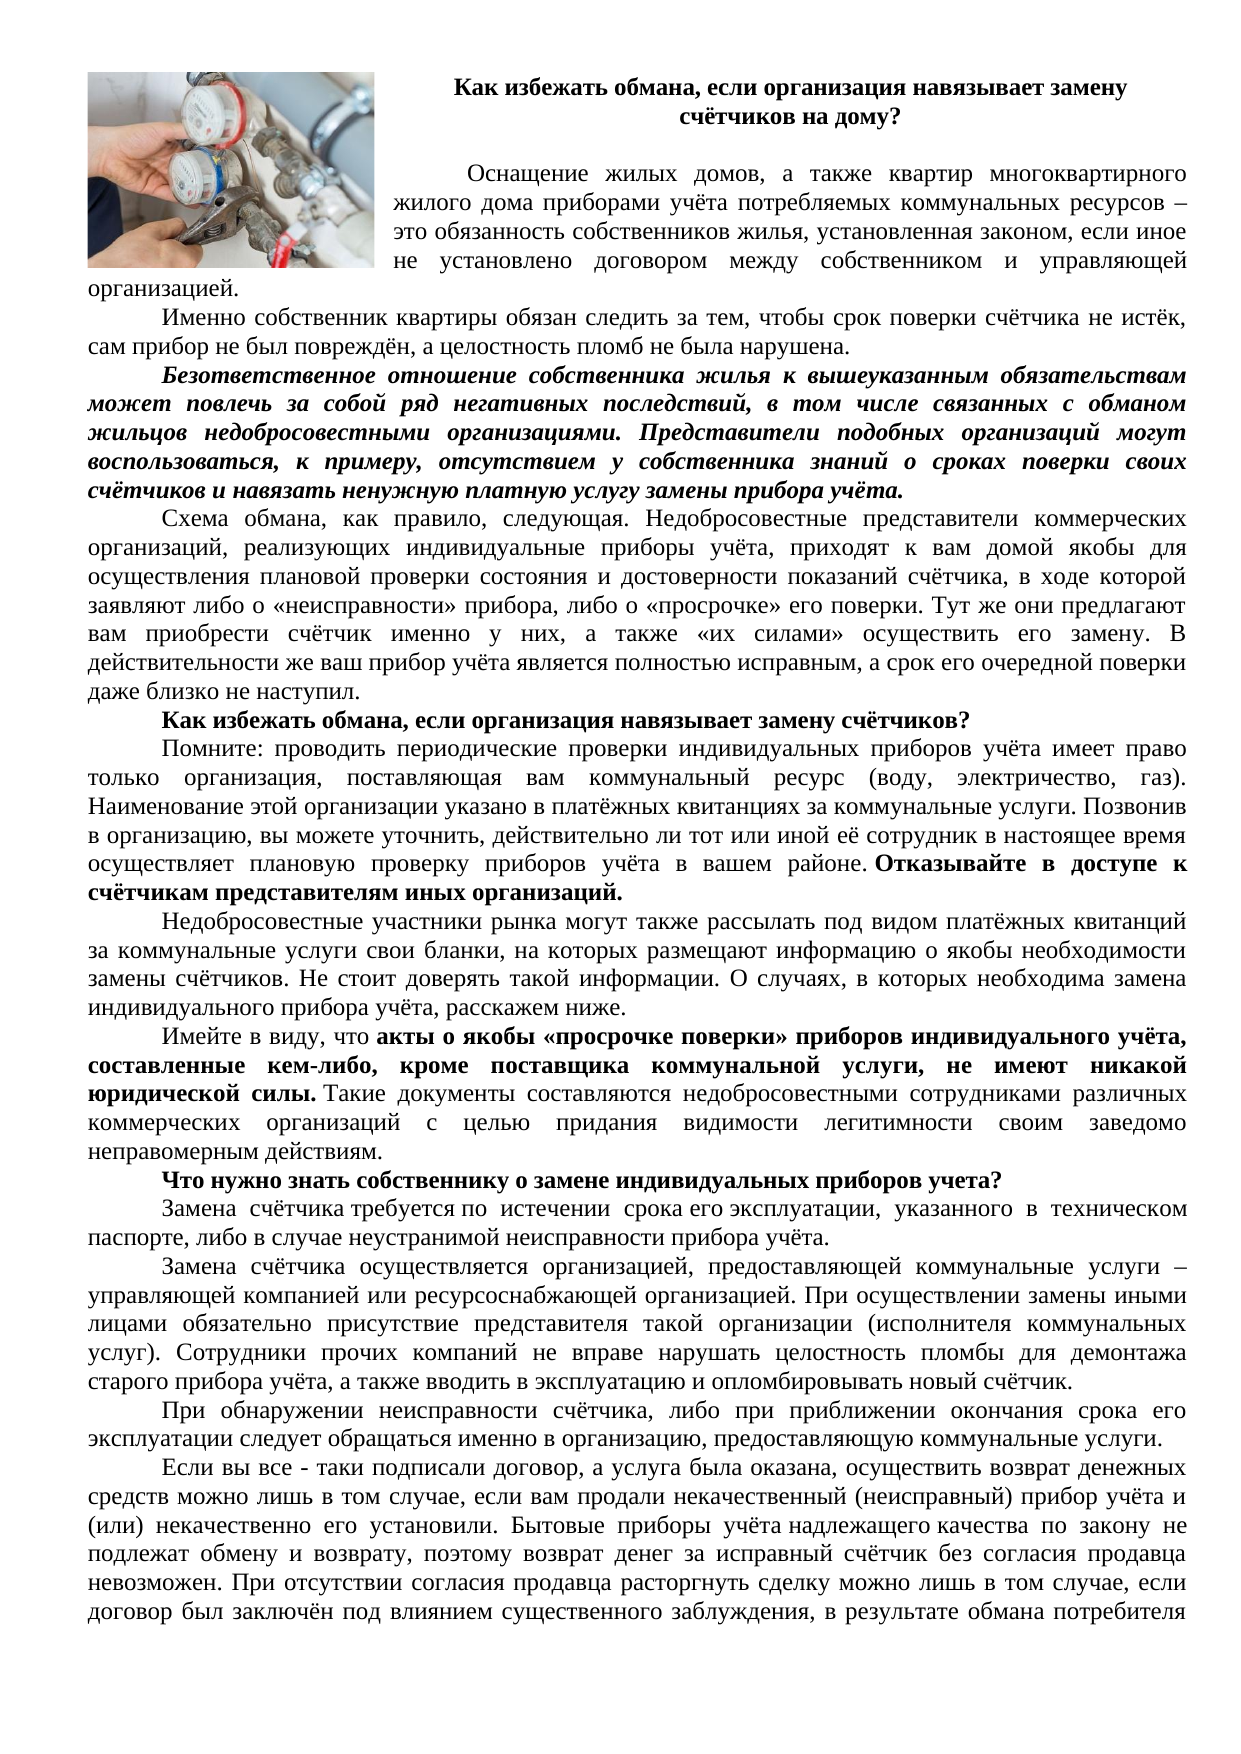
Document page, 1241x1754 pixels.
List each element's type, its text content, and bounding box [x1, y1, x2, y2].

text Замена счётчика осуществляется организацией, предоставляющей коммунальные услуги – управляющей компанией или ресурсоснабжающей организацией. При осуществлении замены иными лицами обязательно присутствие представителя такой организации (исполнителя коммунальных услуг). Сотрудники прочих компаний не вправе нарушать целостность пломбы для демонтажа старого прибора учёта, а также вводить в эксплуатацию и опломбировывать новый счётчик. [88, 1251, 1188, 1395]
text Схема обмана, как правило, следующая. Недобросовестные представители коммерческих организаций, реализующих индивидуальные приборы учёта, приходят к вам домой якобы для осуществления плановой проверки состояния и достоверности показаний счётчика, в ходе которой заявляют либо о «неисправности» прибора, либо о «просрочке» его поверки. Тут же они предлагают вам приобрести счётчик именно у них, а также «их силами» осуществить его замену. В действительности же ваш прибор учёта является полностью исправным, а срок его очередной поверки даже близко не наступил. [88, 503, 1188, 705]
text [88, 1452, 1188, 1625]
text Оснащение жилых домов, а также квартир многоквартирного жилого дома приборами учёта потребляемых коммунальных ресурсов – это обязанность собственников жилья, установленная законом, если иное не установлено договором между собственником и управляющей организацией. [88, 158, 1188, 302]
text Имейте в виду, что акты о якобы «просрочке поверки» приборов индивидуального учёта, составленные кем-либо, кроме поставщика коммунальной услуги, не имеют никакой юридической силы. Такие документы составляются недобросовестными сотрудниками различных коммерческих организаций с целью придания видимости легитимности своим заведомо неправомерным действиям. [88, 1021, 1188, 1165]
picture [87, 72, 375, 268]
text При обнаружении неисправности счётчика, либо при приближении окончания срока его эксплуатации следует обращаться именно в организацию, предоставляющую коммунальные услуги. [88, 1395, 1188, 1452]
text Что нужно знать собственнику о замене индивидуальных приборов учета? [88, 1165, 1188, 1193]
text Именно собственник квартиры обязан следить за тем, чтобы срок поверки счётчика не истёк, сам прибор не был повреждён, а целостность пломб не была нарушена. [88, 302, 1188, 360]
text Замена счётчика требуется по истечении срока его эксплуатации, указанного в техническом паспорте, либо в случае неустранимой неисправности прибора учёта. [88, 1193, 1188, 1251]
text Безответственное отношение собственника жилья к вышеуказанным обязательствам может повлечь за собой ряд негативных последствий, в том числе связанных с обманом жильцов недобросовестными организациями. Представители подобных организаций могут воспользоваться, к примеру, отсутствием у собственника знаний о сроках поверки своих счётчиков и навязать ненужную платную услугу замены прибора учёта. [88, 360, 1188, 503]
text Помните: проводить периодические проверки индивидуальных приборов учёта имеет право только организация, поставляющая вам коммунальный ресурс (воду, электричество, газ). Наименование этой организации указано в платёжных квитанциях за коммунальные услуги. Позвонив в организацию, вы можете уточнить, действительно ли тот или иной её сотрудник в настоящее время осуществляет плановую проверку приборов учёта в вашем районе. Отказывайте в доступе к счётчикам представителям иных организаций. [88, 733, 1188, 906]
text Как избежать обмана, если организация навязывает замену счётчиков на дому? [375, 72, 1188, 130]
text Недобросовестные участники рынка могут также рассылать под видом платёжных квитанций за коммунальные услуги свои бланки, на которых размещают информацию о якобы необходимости замены счётчиков. Не стоит доверять такой информации. О случаях, в которых необходима замена индивидуального прибора учёта, расскажем ниже. [88, 906, 1188, 1021]
text Как избежать обмана, если организация навязывает замену счётчиков? [88, 705, 1188, 733]
